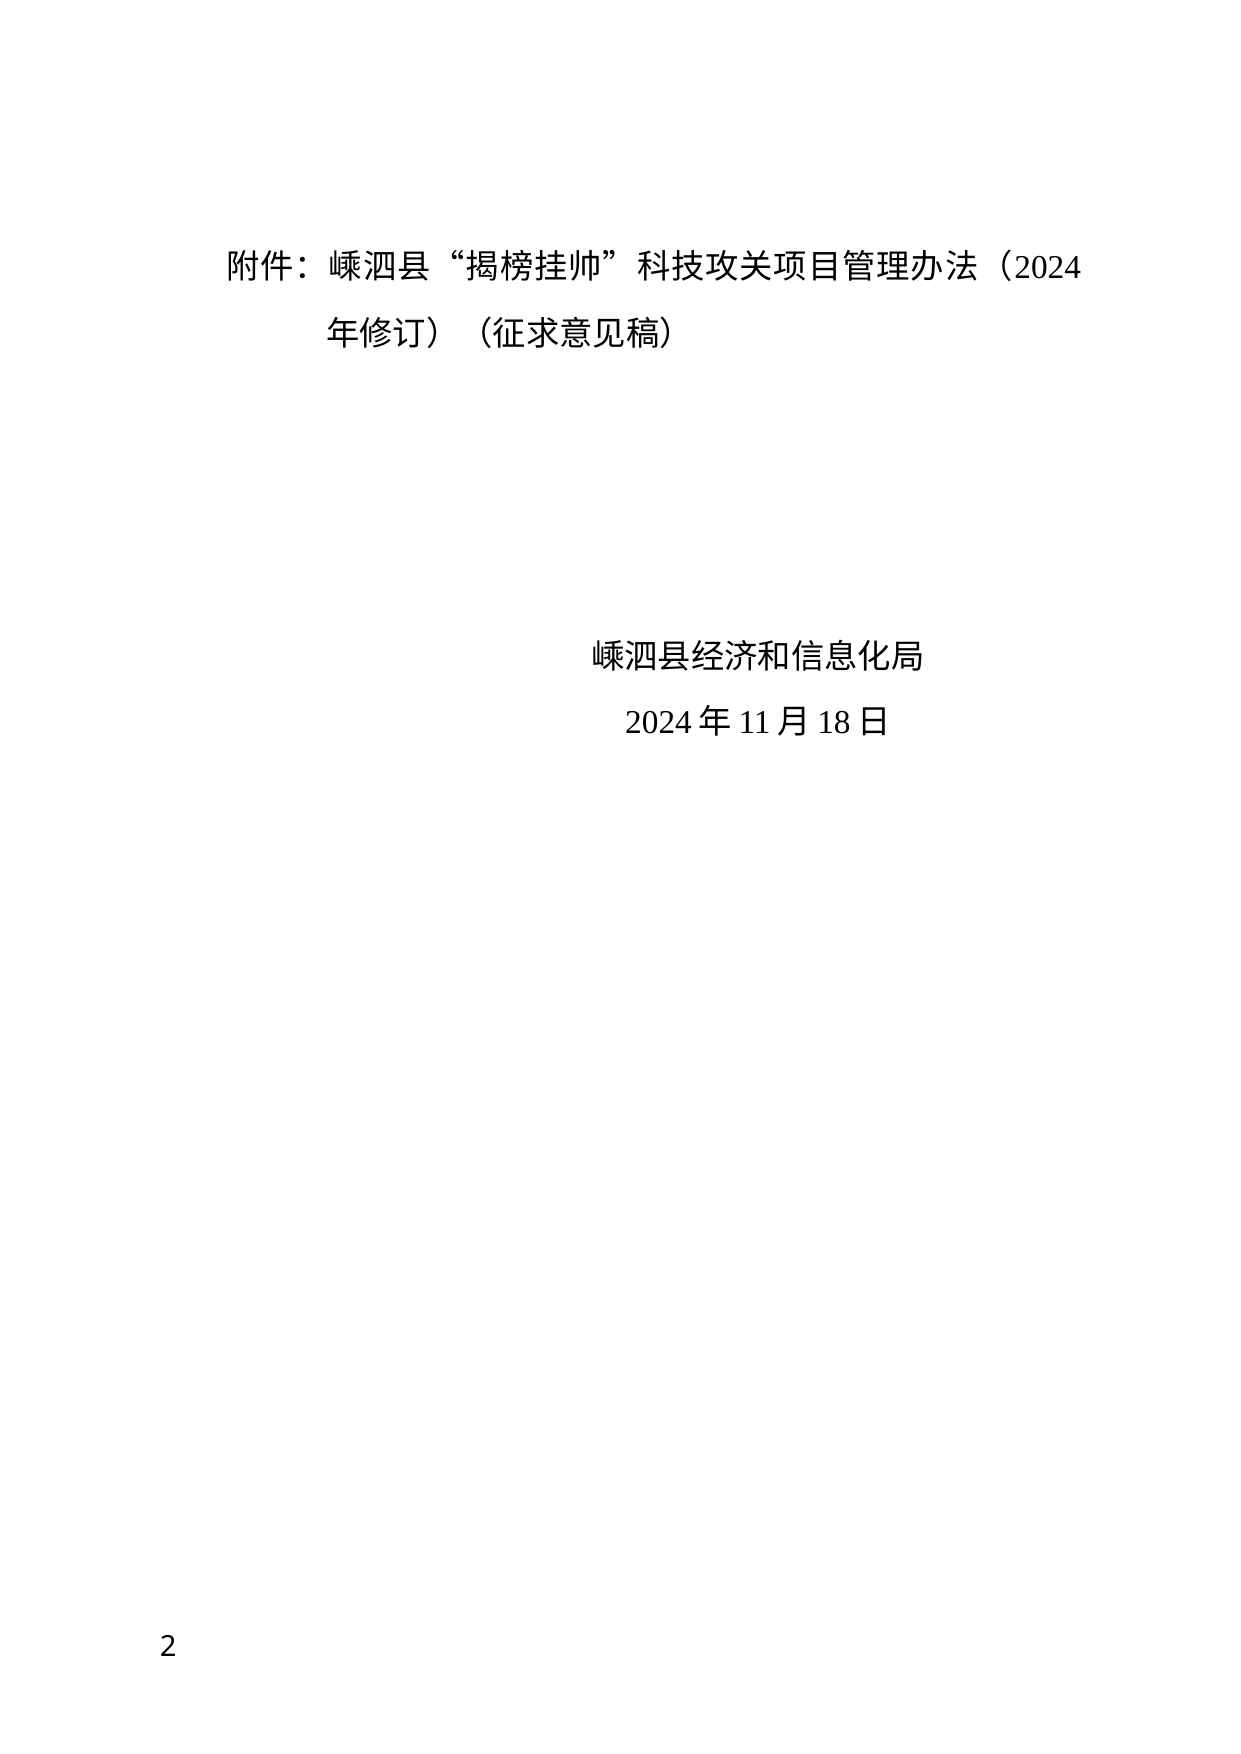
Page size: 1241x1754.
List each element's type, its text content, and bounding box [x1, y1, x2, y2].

text 附件：嵊泗县“揭榜挂帅”科技攻关项目管理办法（2024年修订）（征求意见稿） [226, 226, 1081, 359]
text 嵊泗县经济和信息化局 [159, 621, 1081, 686]
text 2024年11月18日 [159, 686, 1081, 751]
